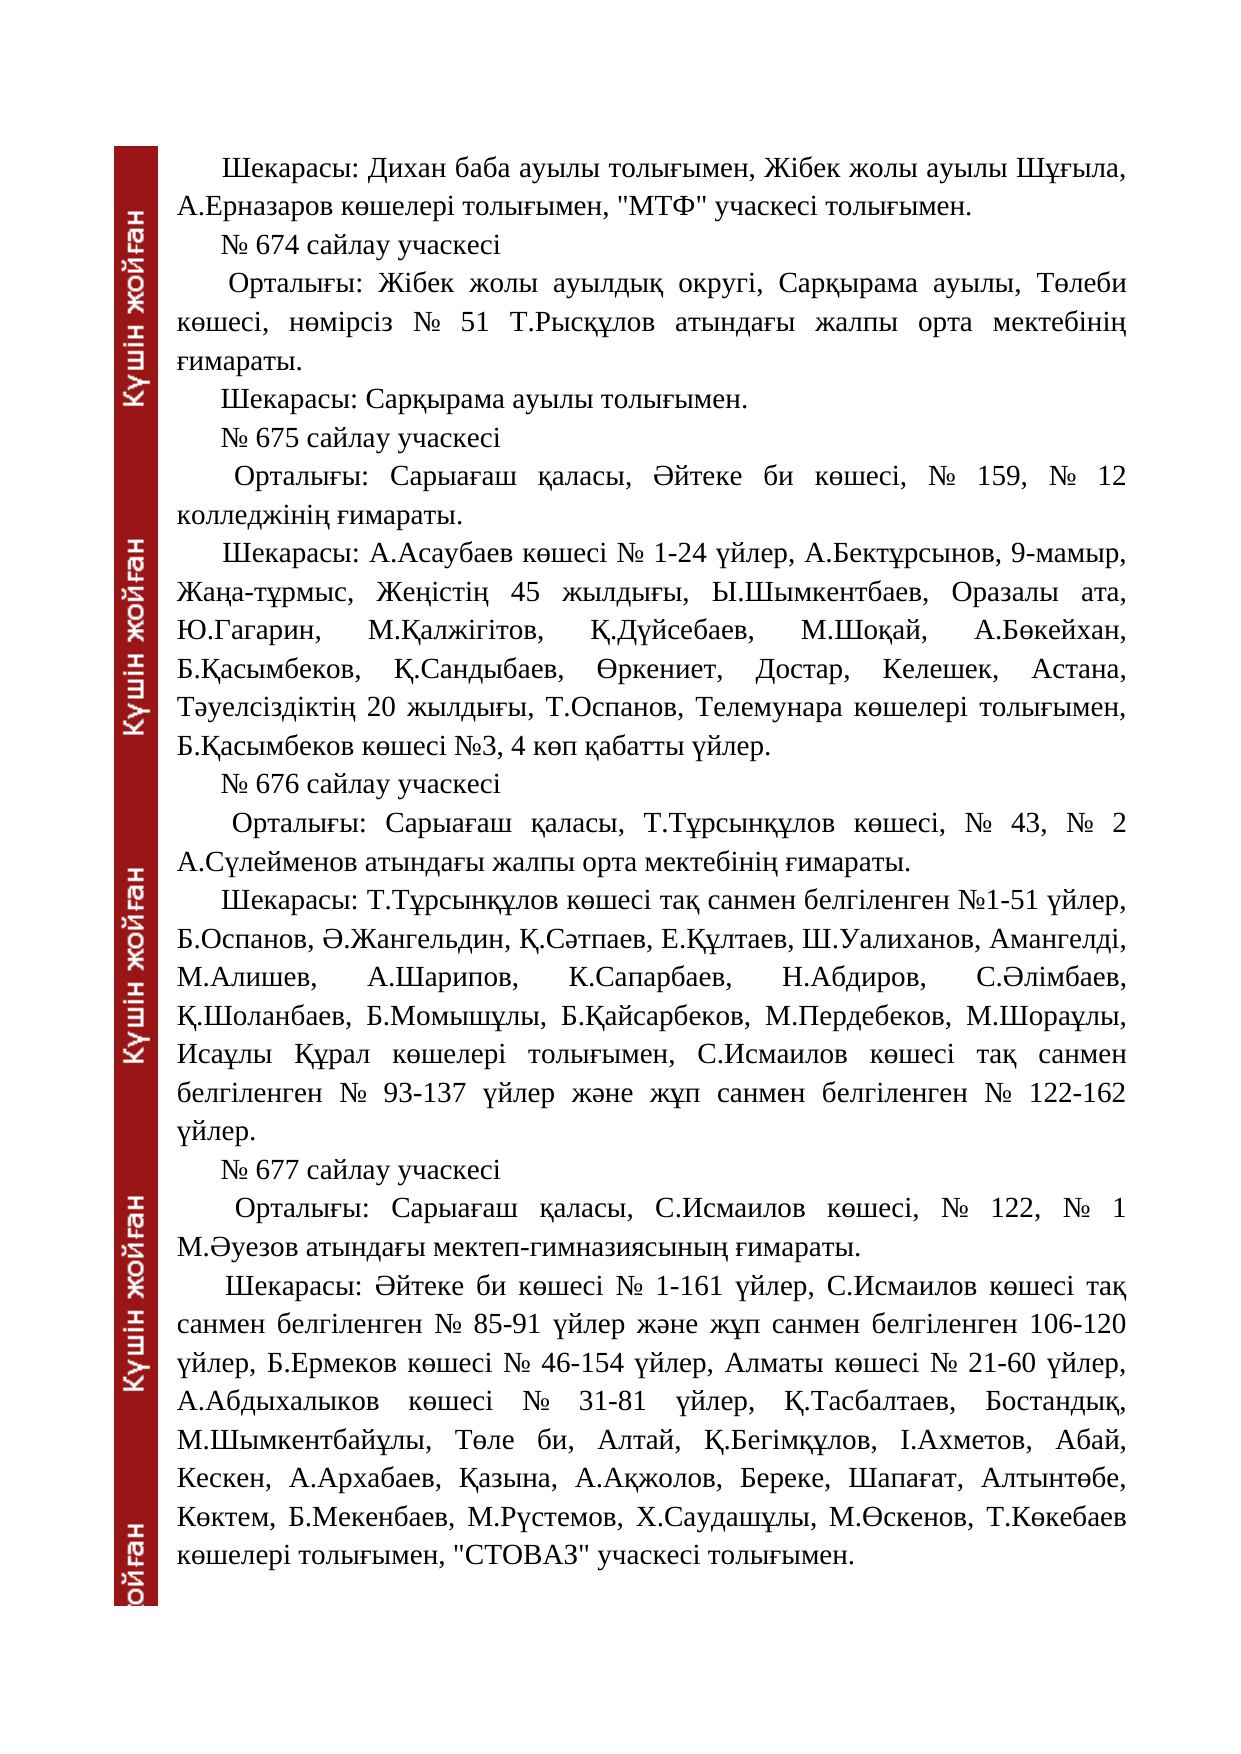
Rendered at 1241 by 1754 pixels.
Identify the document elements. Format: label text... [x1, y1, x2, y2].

picture [114, 146, 158, 150]
text № 675 сайлау учаскесі [112, 420, 1128, 453]
text № 677 сайлау учаскесі [112, 1152, 1128, 1186]
picture [114, 376, 158, 381]
picture [114, 1571, 158, 1606]
text Шекарасы: Әйтеке би көшесі № 1-161 үйлер, С.Исмаилов көшесі тақ санмен белгіленген № 85-91 үйлер және жұп санмен белгіленген 106-120 үйлер, Б.Ермеков көшесі № 46-154 үйлер, Алматы көшесі № 21-60 үйлер, А.Абдыхалыков көшесі № 31-81 үйлер, Қ.Тасбалтаев, Бостандық, М.Шымкентбайұлы, Төле би, Алтай, Қ.Бегімқұлов, І.Ахметов, Абай, Кескен, А.Архабаев, Қазына, А.Ақжолов, Береке, Шапағат, Алтынтөбе, Көктем, Б.Мекенбаев, М.Рүстемов, Х.Саудашұлы, М.Өскенов, Т.Көкебаев көшелері толығымен, "СТОВАЗ" учаскесі толығымен. [112, 1268, 1128, 1571]
picture [114, 1186, 158, 1191]
picture [114, 530, 158, 535]
picture [114, 261, 158, 266]
text № 676 сайлау учаскесі [112, 767, 1128, 800]
text № 674 сайлау учаскесі [112, 227, 1128, 261]
text Шекарасы: А.Асаубаев көшесі № 1-24 үйлер, А.Бектұрсынов, 9-мамыр, Жаңа-тұрмыс, Жеңістің 45 жылдығы, Ы.Шымкентбаев, Оразалы ата, Ю.Гагарин, М.Қалжігітов, Қ.Дүйсебаев, М.Шоқай, А.Бөкейхан, Б.Қасымбеков, Қ.Сандыбаев, Өркениет, Достар, Келешек, Астана, Тәуелсіздіктің 20 жылдығы, Т.Оспанов, Телемунара көшелері толығымен, Б.Қасымбеков көшесі №3, 4 көп қабатты үйлер. [112, 535, 1128, 762]
picture [114, 800, 158, 805]
text Шекарасы: Сарқырама ауылы толығымен. [112, 381, 1128, 415]
picture [114, 1147, 158, 1152]
picture [114, 877, 158, 882]
text Орталығы: Жібек жолы ауылдық округі, Сарқырама ауылы, Төлеби көшесі, нөмірсіз № 51 Т.Рысқұлов атындағы жалпы орта мектебінің ғимараты. [112, 266, 1128, 376]
picture [114, 222, 158, 227]
picture [114, 762, 158, 767]
picture [114, 1263, 158, 1268]
text Шекарасы: Дихан баба ауылы толығымен, Жібек жолы ауылы Шұғыла, А.Ерназаров көшелері толығымен, "МТФ" учаскесі толығымен. [112, 150, 1128, 222]
text Орталығы: Сарыағаш қаласы, С.Исмаилов көшесі, № 122, № 1 М.Әуезов атындағы мектеп-гимназиясының ғимараты. [112, 1191, 1128, 1263]
picture [114, 415, 158, 420]
picture [114, 453, 158, 458]
text Орталығы: Сарыағаш қаласы, Әйтеке би көшесі, № 159, № 12 колледжінің ғимараты. [112, 458, 1128, 530]
text Шекарасы: Т.Тұрсынқұлов көшесі тақ санмен белгіленген №1-51 үйлер, Б.Оспанов, Ә.Жангельдин, Қ.Сәтпаев, Е.Құлтаев, Ш.Уалиханов, Амангелді, М.Алишев, А.Шарипов, К.Сапарбаев, Н.Абдиров, С.Әлімбаев, Қ.Шоланбаев, Б.Момышұлы, Б.Қайсарбеков, М.Пердебеков, М.Шораұлы, Исаұлы Құрал көшелері толығымен, С.Исмаилов көшесі тақ санмен белгіленген № 93-137 үйлер және жұп санмен белгіленген № 122-162 үйлер. [112, 882, 1128, 1147]
text Орталығы: Сарыағаш қаласы, Т.Тұрсынқұлов көшесі, № 43, № 2 А.Сүлейменов атындағы жалпы орта мектебінің ғимараты. [112, 805, 1128, 877]
